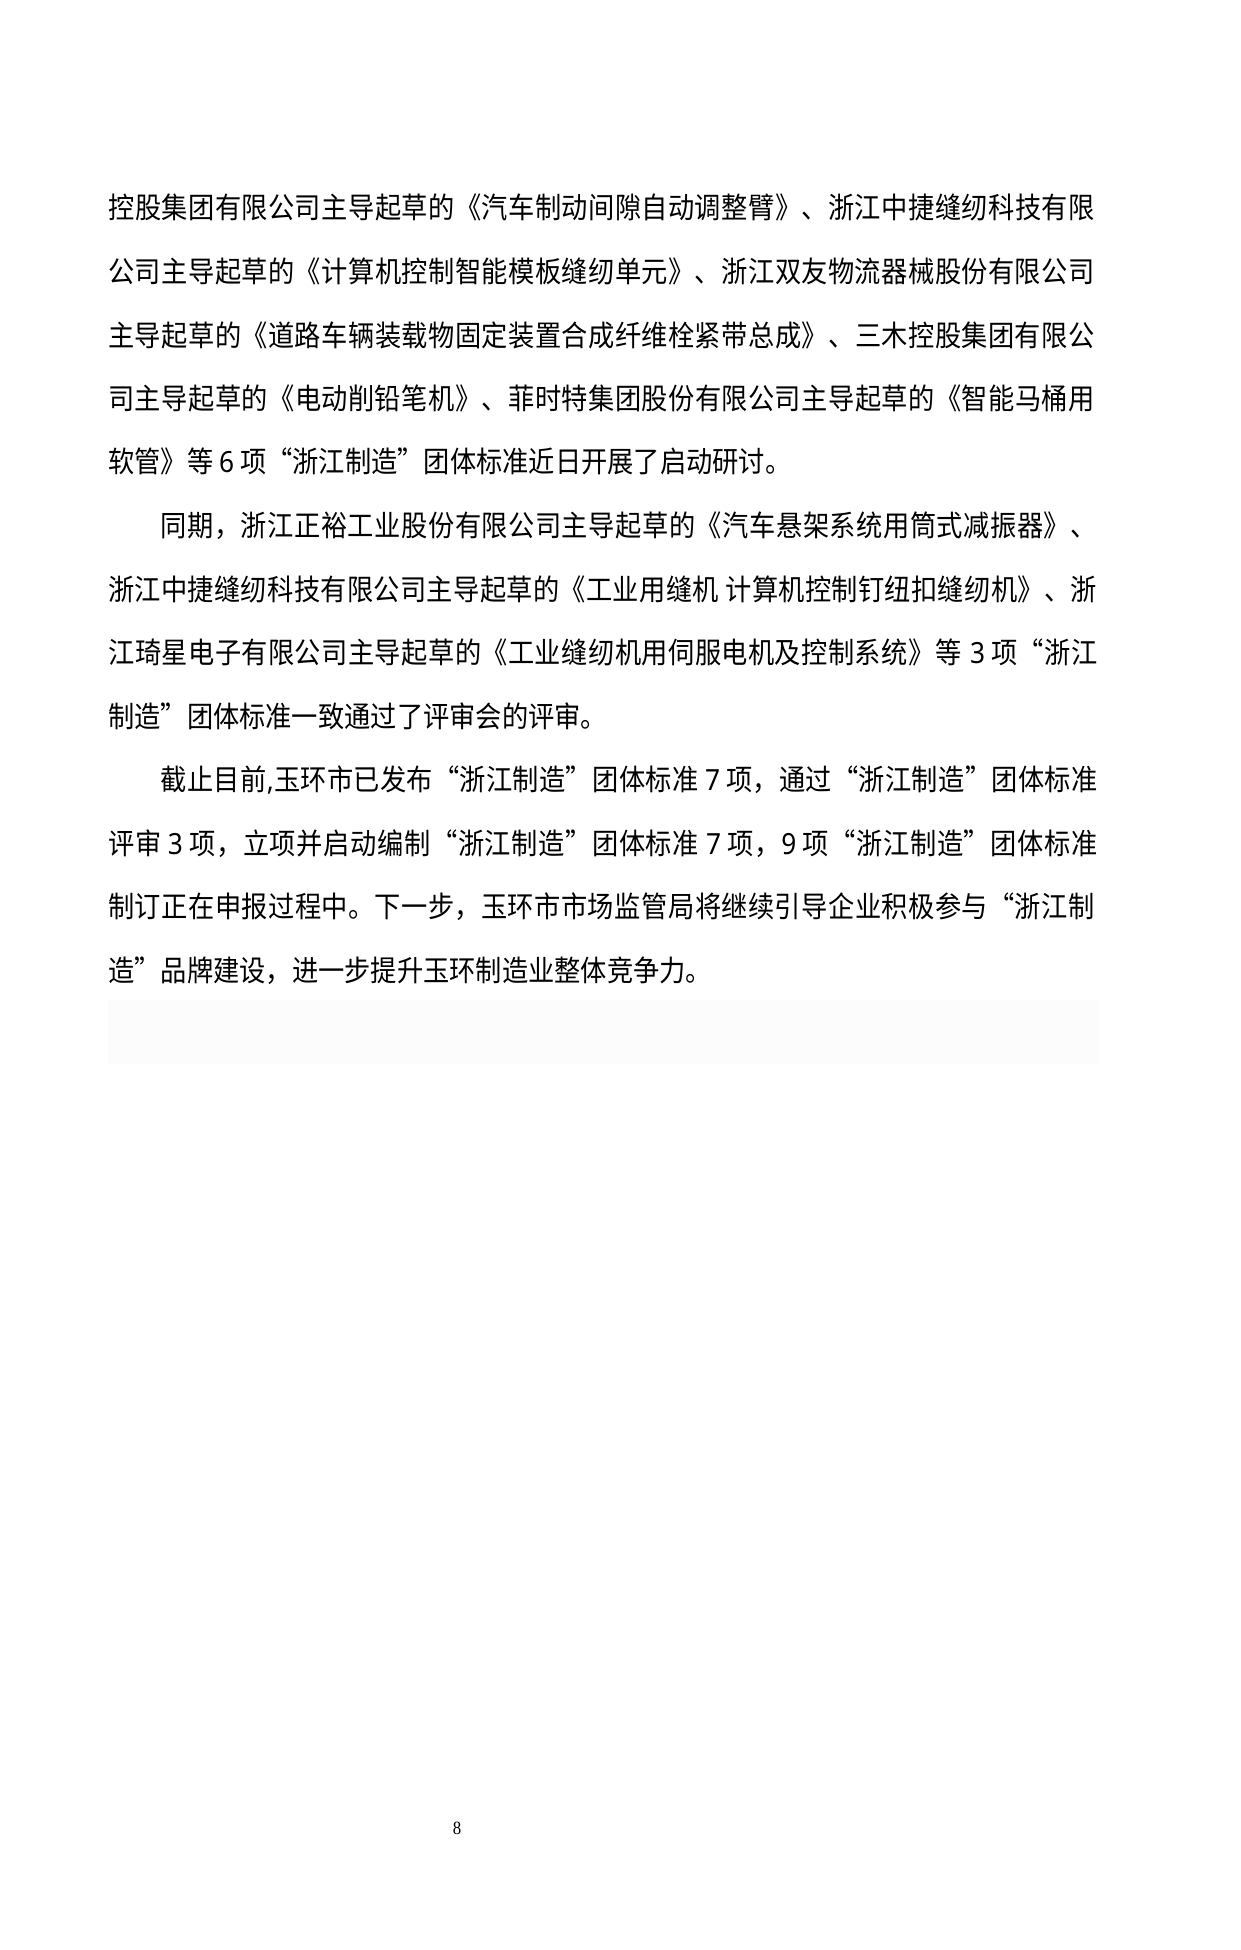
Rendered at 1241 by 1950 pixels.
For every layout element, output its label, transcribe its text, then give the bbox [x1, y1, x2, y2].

text 同期，浙江正裕工业股份有限公司主导起草的《汽车悬架系统用筒式减振器》、浙江中捷缝纫科技有限公司主导起草的《工业用缝机 计算机控制钉纽扣缝纫机》、浙江琦星电子有限公司主导起草的《工业缝纫机用伺服电机及控制系统》等3项“浙江制造”团体标准一致通过了评审会的评审。 [108, 492, 1098, 746]
text 截止目前,玉环市已发布“浙江制造”团体标准7项，通过“浙江制造”团体标准评审3项，立项并启动编制“浙江制造”团体标准7项，9项“浙江制造”团体标准制订正在申报过程中。下一步，玉环市市场监管局将继续引导企业积极参与“浙江制造”品牌建设，进一步提升玉环制造业整体竞争力。 [108, 746, 1098, 1000]
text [108, 174, 1098, 492]
